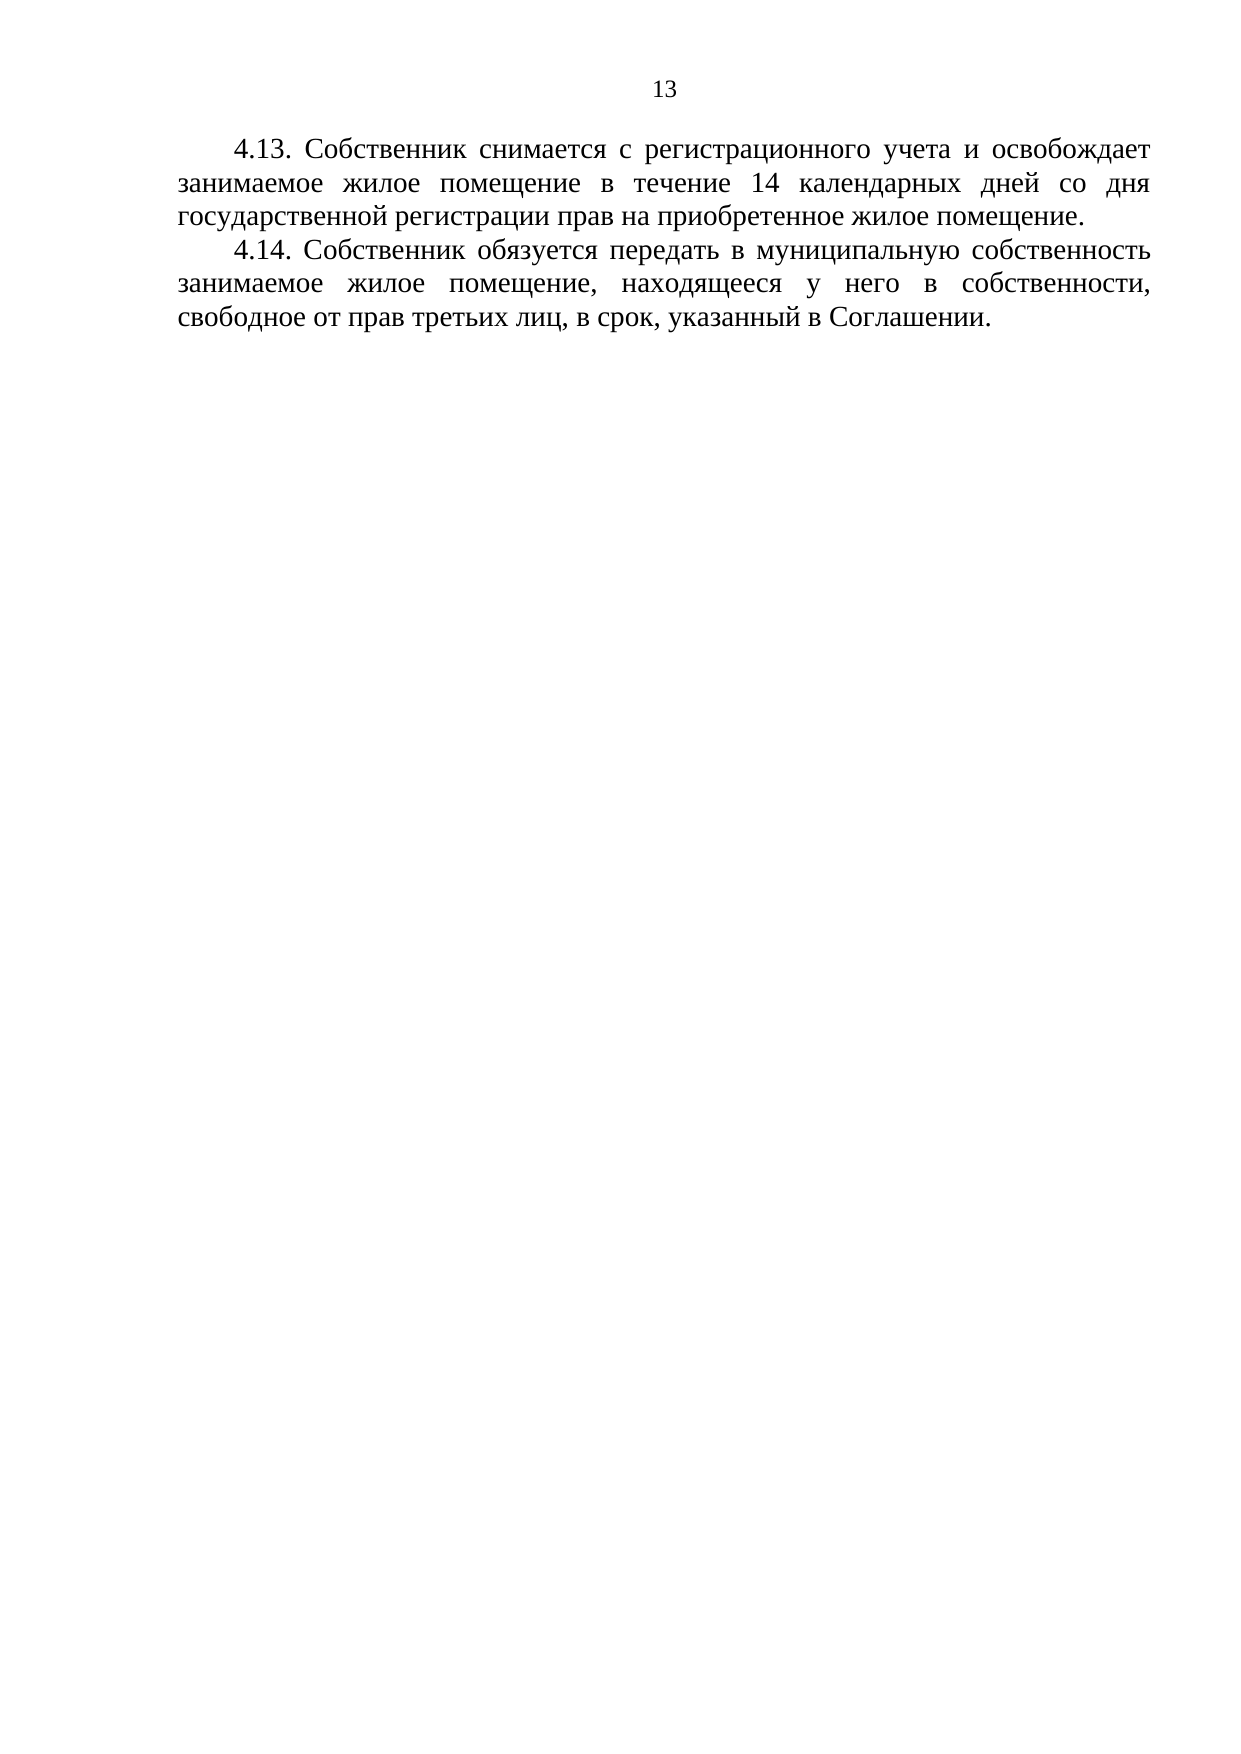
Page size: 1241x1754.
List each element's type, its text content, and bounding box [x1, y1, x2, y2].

text 4.14. Собственник обязуется передать в муниципальную собственность занимаемое жилое помещение, находящееся у него в собственности, свободное от прав третьих лиц, в срок, указанный в Соглашении. [177, 232, 1152, 333]
text 4.13. Собственник снимается с регистрационного учета и освобождает занимаемое жилое помещение в течение 14 календарных дней со дня государственной регистрации прав на приобретенное жилое помещение. [177, 131, 1152, 232]
